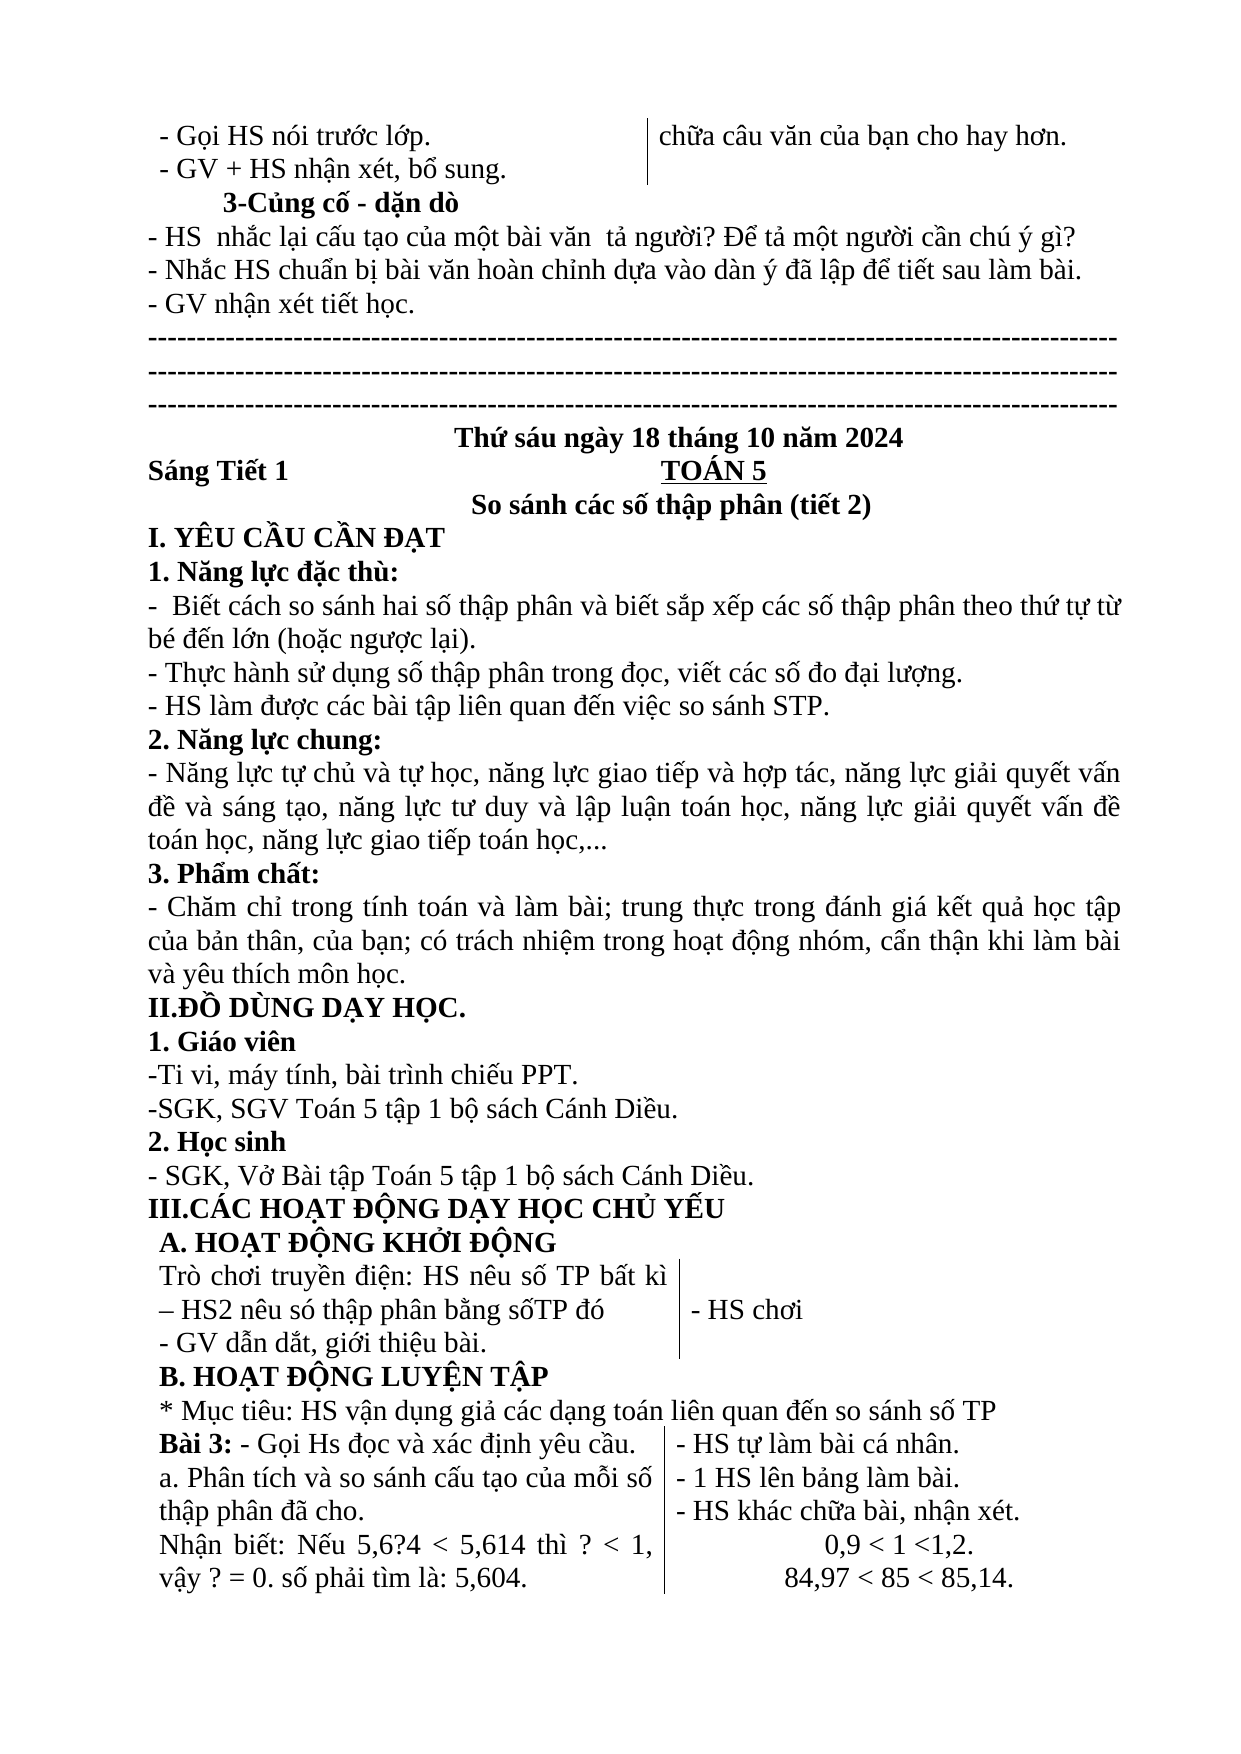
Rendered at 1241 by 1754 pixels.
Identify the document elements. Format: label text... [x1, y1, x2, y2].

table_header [148, 118, 647, 185]
text ------------------------------------------------------------------------------------------------------------------------------------------------------------------------------------------------------------------------------------------------------------------------------------------------------------ [148, 319, 1122, 420]
text 2. Học sinh [148, 1124, 1122, 1158]
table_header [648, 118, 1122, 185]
text - SGK, Vở Bài tập Toán 5 tập 1 bộ sách Cánh Diều. [148, 1158, 1122, 1191]
text 2. Năng lực chung: [148, 722, 1122, 755]
table_header A. HOẠT ĐỘNG KHỞI ĐỘNG [148, 1225, 1133, 1258]
text -Ti vi, máy tính, bài trình chiếu PPT. [148, 1057, 1122, 1091]
text - Thực hành sử dụng số thập phân trong đọc, viết các số đo đại lượng. [148, 655, 1122, 688]
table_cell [665, 1426, 1133, 1594]
text So sánh các số thập phân (tiết 2) [148, 487, 1122, 521]
text - HS nhắc lại cấu tạo của một bài văn tả người? Để tả một người cần chú ý gì? [148, 219, 1122, 252]
table_cell - HS chơi [680, 1259, 1133, 1359]
text - Năng lực tự chủ và tự học, năng lực giao tiếp và hợp tác, năng lực giải quyết vấn đề và sáng tạo, năng lực tư duy và lập luận toán học, năng lực giải quyết vấn đề toán học, năng lực giao tiếp toán học,... [148, 755, 1122, 856]
table_cell B. HOẠT ĐỘNG LUYỆN TẬP * Mục tiêu: HS vận dụng giả các dạng toán liên quan đến so sánh số TP [148, 1359, 1133, 1426]
text 1. Năng lực đặc thù: [148, 554, 1122, 588]
text - Biết cách so sánh hai số thập phân và biết sắp xếp các số thập phân theo thứ tự từ bé đến lớn (hoặc ngược lại). [148, 588, 1122, 655]
text 1. Giáo viên [148, 1024, 1122, 1057]
text - GV nhận xét tiết học. [148, 286, 1122, 319]
text - HS làm được các bài tập liên quan đến việc so sánh STP. [148, 688, 1122, 722]
text - Nhắc HS chuẩn bị bài văn hoàn chỉnh dựa vào dàn ý đã lập để tiết sau làm bài. [148, 252, 1122, 286]
text III.CÁC HOẠT ĐỘNG DẠY HỌC CHỦ YẾU [148, 1191, 1122, 1225]
text -SGK, SGV Toán 5 tập 1 bộ sách Cánh Diều. [148, 1091, 1122, 1124]
text - Chăm chỉ trong tính toán và làm bài; trung thực trong đánh giá kết quả học tập của bản thân, của bạn; có trách nhiệm trong hoạt động nhóm, cẩn thận khi làm bài và yêu thích môn học. [148, 889, 1122, 990]
text Thứ sáu ngày 18 tháng 10 năm 2024 [148, 420, 1122, 453]
text II.ĐỒ DÙNG DẠY HỌC. [148, 990, 1122, 1024]
text I. YÊU CẦU CẦN ĐẠT [148, 521, 1122, 554]
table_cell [148, 1426, 664, 1594]
table_cell Trò chơi truyền điện: HS nêu số TP bất kì – HS2 nêu só thập phân bằng sốTP đó - GV dẫn dắt, giới thiệu bài. [148, 1259, 679, 1359]
text 3. Phẩm chất: [148, 856, 1122, 889]
text 3-Củng cố - dặn dò [148, 185, 1122, 219]
text Sáng Tiết 1 TOÁN 5 [148, 453, 1122, 487]
